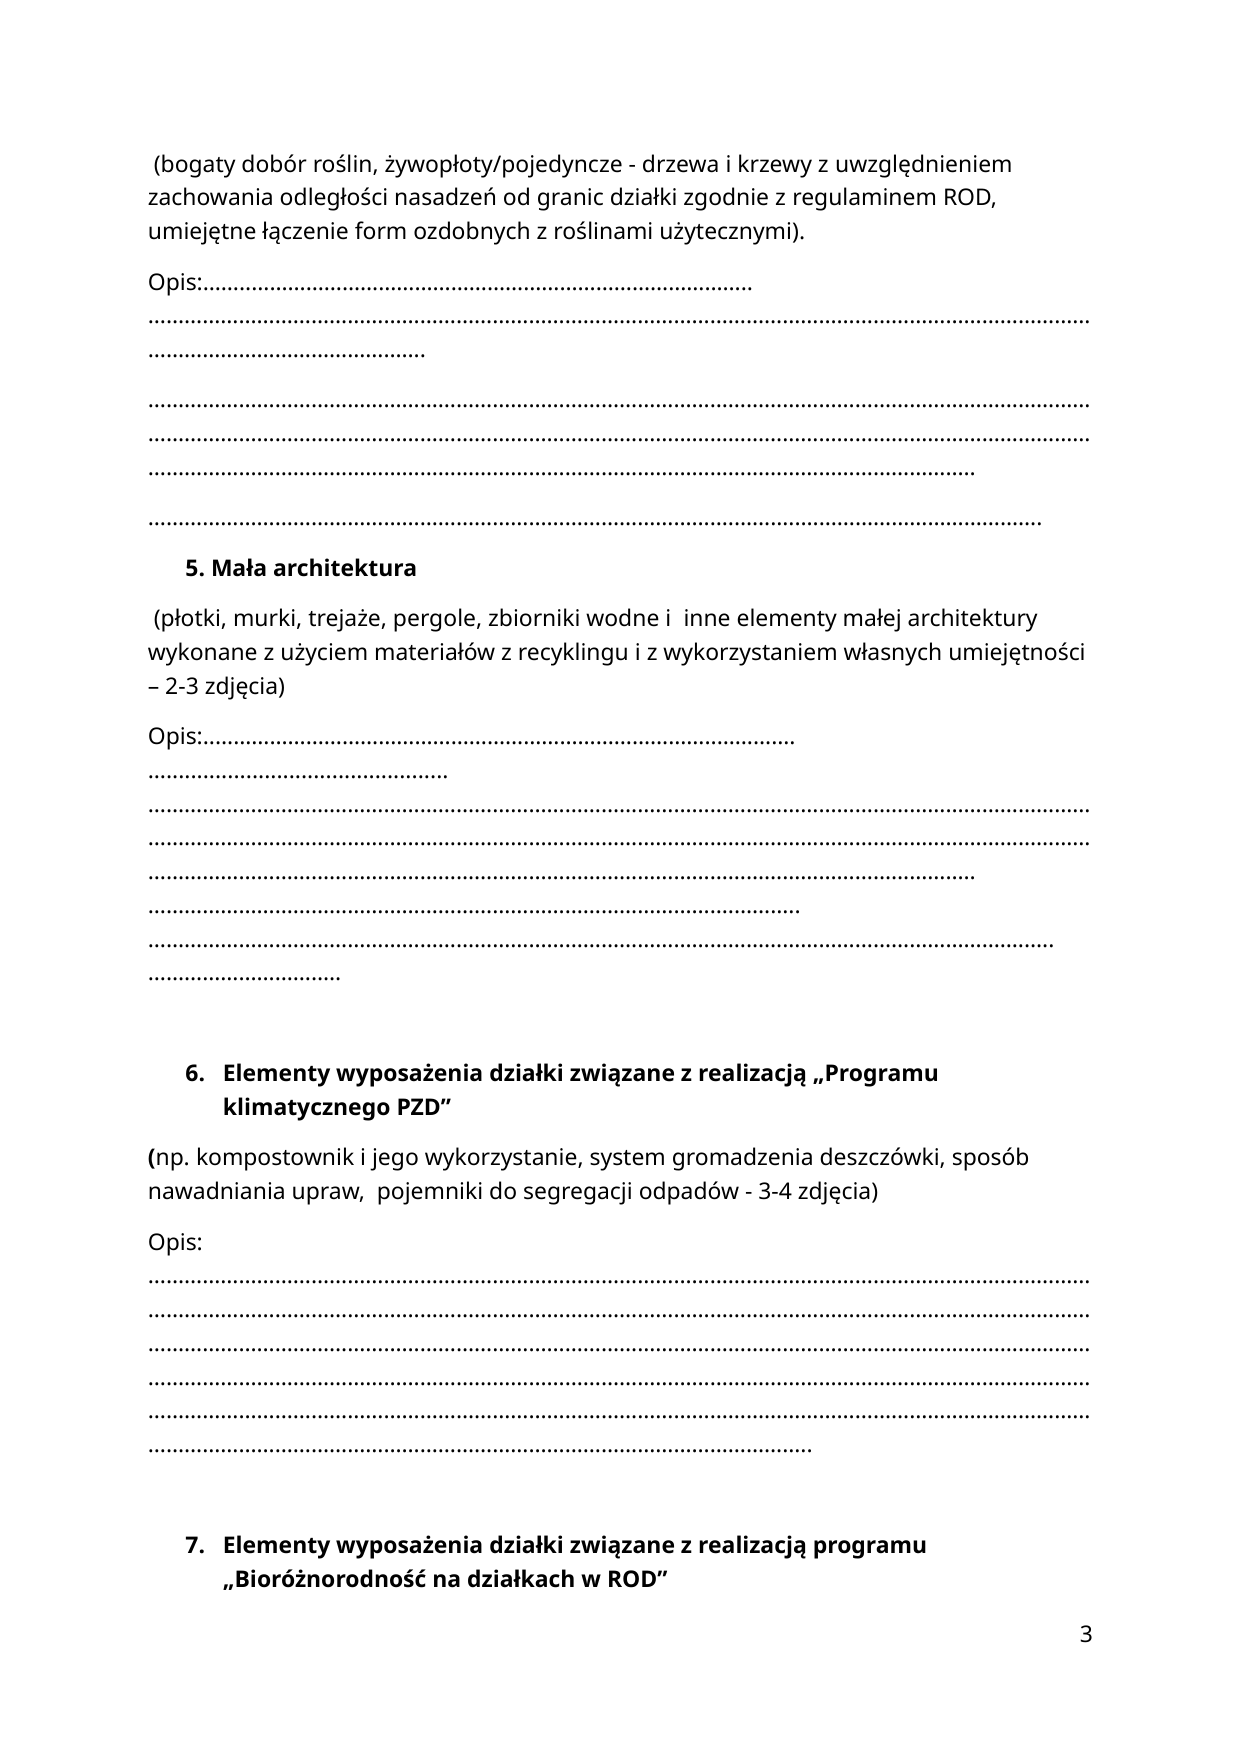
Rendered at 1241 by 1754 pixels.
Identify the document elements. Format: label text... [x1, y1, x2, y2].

text (bogaty dobór roślin, żywopłoty/pojedyncze - drzewa i krzewy z uwzględnieniem zachowania odległości nasadzeń od granic działki zgodnie z regulaminem ROD, umiejętne łączenie form ozdobnych z roślinami użytecznymi). [148, 148, 1093, 246]
list Elementy wyposażenia działki związane z realizacją „Programu klimatycznego PZD” [185, 1057, 1093, 1122]
text …………………………………………………………………………………….………..…………………………………. [148, 501, 1093, 533]
text Opis:…………………………………………………………………………………………………………………………………………………………………………………………………………………………………………………………………………………………………………………………………………………………………………………………………………………………………………………………………………………………………………………………………………………………………………………………………………………………………………………………………………………………………………………………………………………………………………………………………………………….. [148, 1226, 1093, 1459]
text (np. kompostownik i jego wykorzystanie, system gromadzenia deszczówki, sposób nawadniania upraw, pojemniki do segregacji odpadów - 3-4 zdjęcia) [148, 1141, 1093, 1206]
text Opis:..………………………………………………………………………..………….…..............................................……………………………………………………………………………………………………………………………………………………………………………………………………………………………………………………………………………………………………………………………………………………………………………………………………………..…………………………………………………………………………………….………..………………………………………………………………………………………………………………………….………..………………………….. [148, 720, 1093, 988]
text 5. Mała architektura [185, 552, 1093, 583]
list Elementy wyposażenia działki związane z realizacją programu „Bioróżnorodność na działkach w ROD” [185, 1529, 1093, 1594]
text Opis:……..………………………………………………………………………..…………………………………………………………………………………………………………………………………………………………………………………. [148, 266, 1093, 364]
text (płotki, murki, trejaże, pergole, zbiorniki wodne i inne elementy małej architektury wykonane z użyciem materiałów z recyklingu i z wykorzystaniem własnych umiejętności – 2-3 zdjęcia) [148, 602, 1093, 701]
text …………………………………………………………………………………………………………………………………………………………………………………………………………………………………………………………………………………………………………………………………………………………………………………………………………….. [148, 383, 1093, 482]
